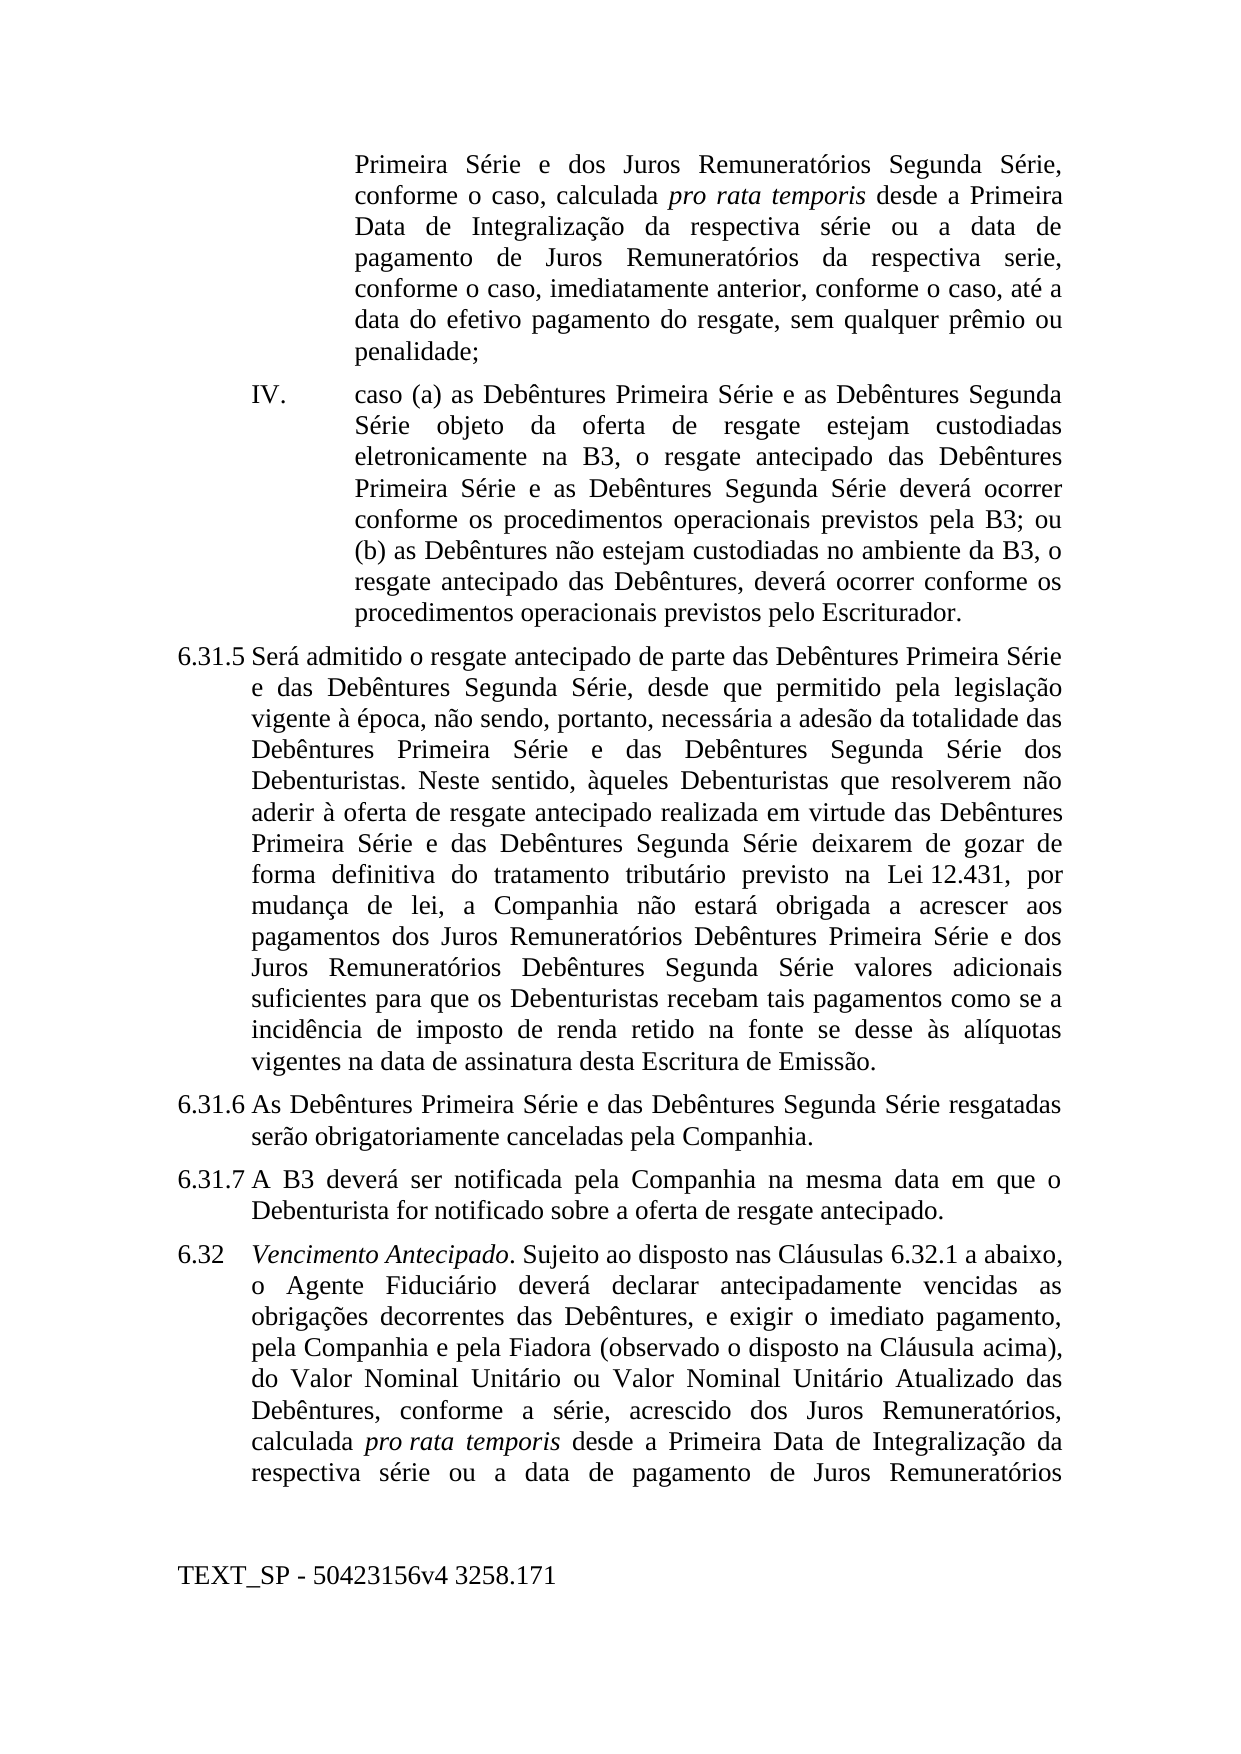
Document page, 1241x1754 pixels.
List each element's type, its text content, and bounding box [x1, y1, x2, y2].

list As Debêntures Primeira Série e das Debêntures Segunda Série resgatadas serão obrigatoriamente canceladas pela Companhia. [177, 1088, 1063, 1151]
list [251, 148, 1063, 366]
list Será admitido o resgate antecipado de parte das Debêntures Primeira Série e das Debêntures Segunda Série, desde que permitido pela legislação vigente à época, não sendo, portanto, necessária a adesão da totalidade das Debêntures Primeira Série e das Debêntures Segunda Série dos Debenturistas. Neste sentido, àqueles Debenturistas que resolverem não aderir à oferta de resgate antecipado realizada em virtude das Debêntures Primeira Série e das Debêntures Segunda Série deixarem de gozar de forma definitiva do tratamento tributário previsto na Lei 12.431, por mudança de lei, a Companhia não estará obrigada a acrescer aos pagamentos dos Juros Remuneratórios Debêntures Primeira Série e dos Juros Remuneratórios Debêntures Segunda Série valores adicionais suficientes para que os Debenturistas recebam tais pagamentos como se a incidência de imposto de renda retido na fonte se desse às alíquotas vigentes na data de assinatura desta Escritura de Emissão. [177, 640, 1063, 1076]
list A B3 deverá ser notificada pela Companhia na mesma data em que o Debenturista for notificado sobre a oferta de resgate antecipado. [177, 1163, 1063, 1226]
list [177, 1238, 1063, 1487]
list caso (a) as Debêntures Primeira Série e as Debêntures Segunda Série objeto da oferta de resgate estejam custodiadas eletronicamente na B3, o resgate antecipado das Debêntures Primeira Série e as Debêntures Segunda Série deverá ocorrer conforme os procedimentos operacionais previstos pela B3; ou (b) as Debêntures não estejam custodiadas no ambiente da B3, o resgate antecipado das Debêntures, deverá ocorrer conforme os procedimentos operacionais previstos pelo Escriturador. [251, 378, 1063, 627]
